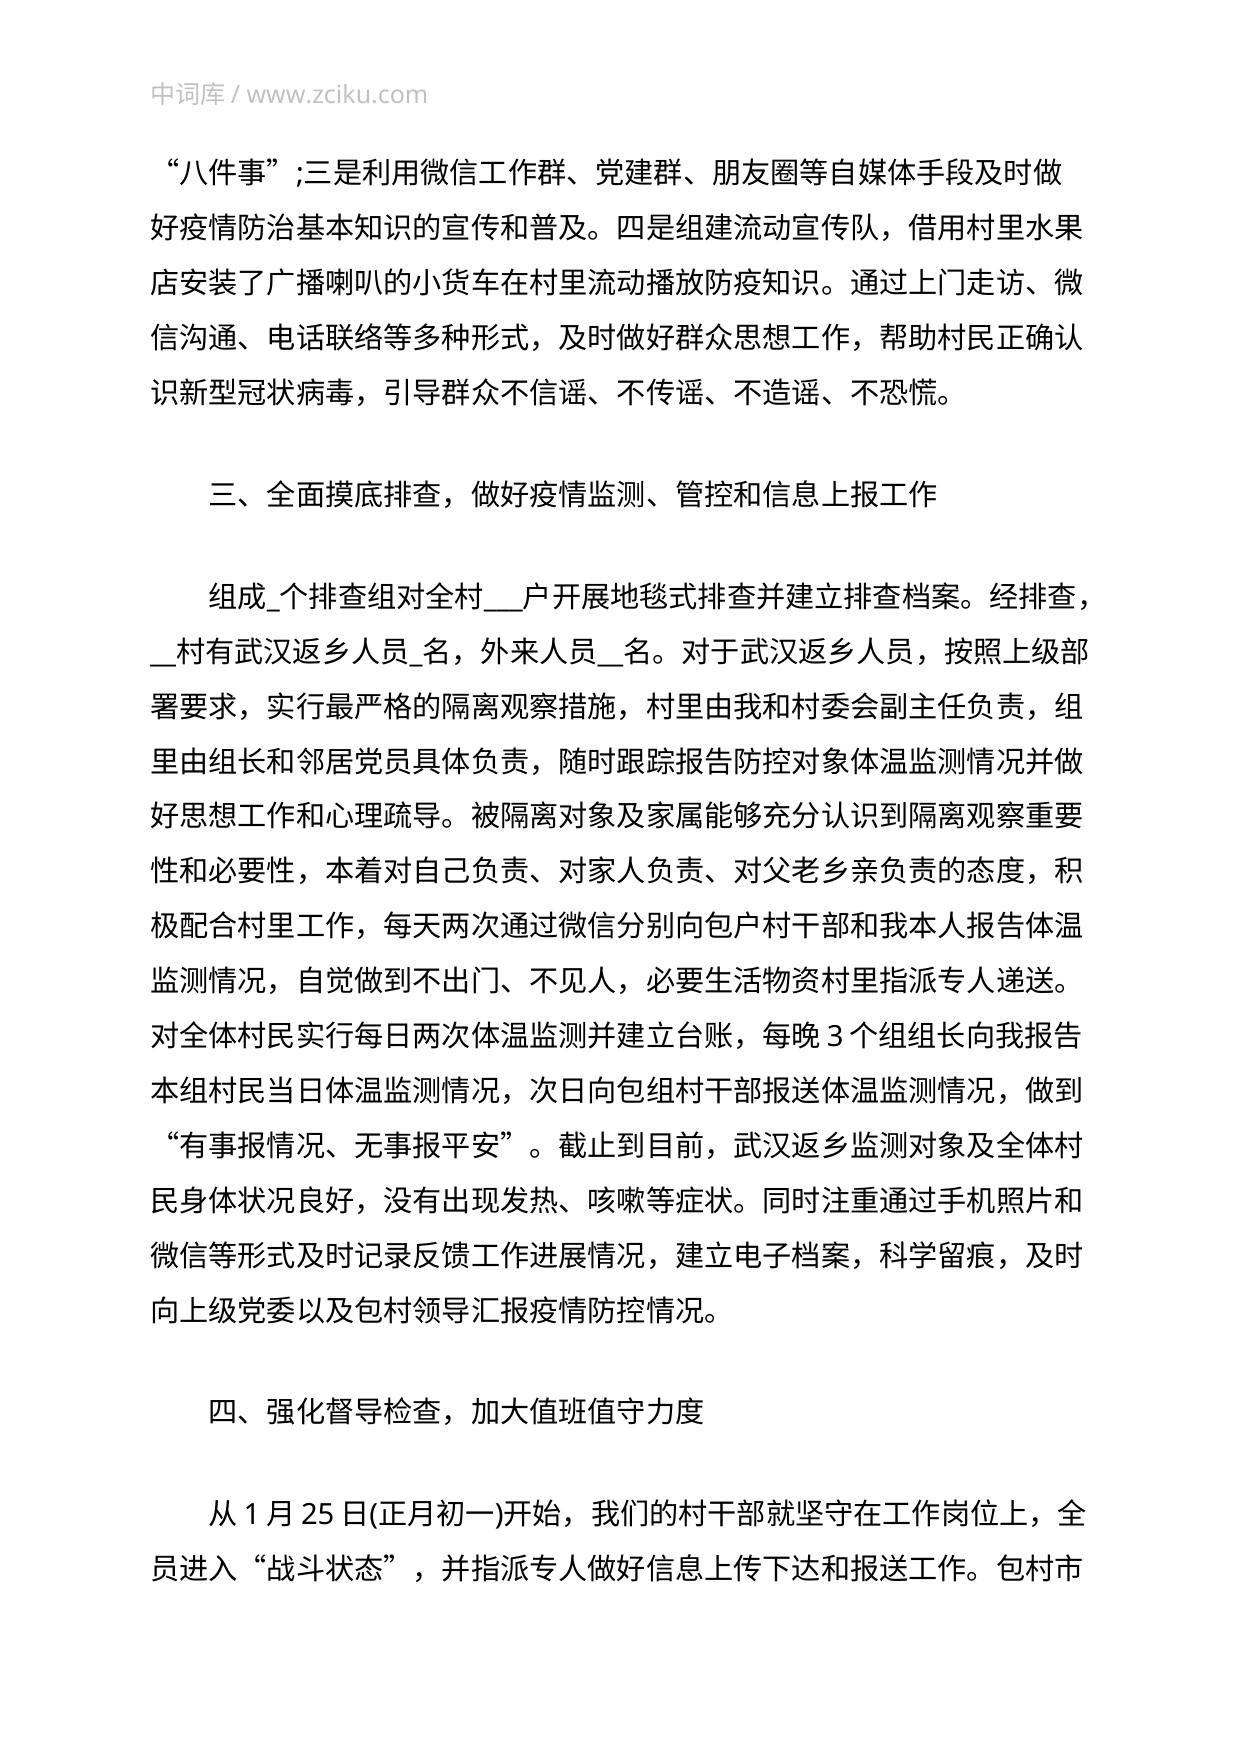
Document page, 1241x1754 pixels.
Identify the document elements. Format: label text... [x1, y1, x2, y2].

text 四、强化督导检查，加大值班值守力度 [150, 1389, 1090, 1431]
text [150, 1491, 1090, 1588]
text 组成_个排查组对全村___户开展地毯式排查并建立排查档案。经排查，__村有武汉返乡人员_名，外来人员__名。对于武汉返乡人员，按照上级部署要求，实行最严格的隔离观察措施，村里由我和村委会副主任负责，组里由组长和邻居党员具体负责，随时跟踪报告防控对象体温监测情况并做好思想工作和心理疏导。被隔离对象及家属能够充分认识到隔离观察重要性和必要性，本着对自己负责、对家人负责、对父老乡亲负责的态度，积极配合村里工作，每天两次通过微信分别向包户村干部和我本人报告体温监测情况，自觉做到不出门、不见人，必要生活物资村里指派专人递送。对全体村民实行每日两次体温监测并建立台账，每晚3个组组长向我报告本组村民当日体温监测情况，次日向包组村干部报送体温监测情况，做到“有事报情况、无事报平安”。截止到目前，武汉返乡监测对象及全体村民身体状况良好，没有出现发热、咳嗽等症状。同时注重通过手机照片和微信等形式及时记录反馈工作进展情况，建立电子档案，科学留痕，及时向上级党委以及包村领导汇报疫情防控情况。 [150, 573, 1090, 1329]
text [150, 150, 1090, 412]
text 三、全面摸底排查，做好疫情监测、管控和信息上报工作 [150, 471, 1090, 514]
